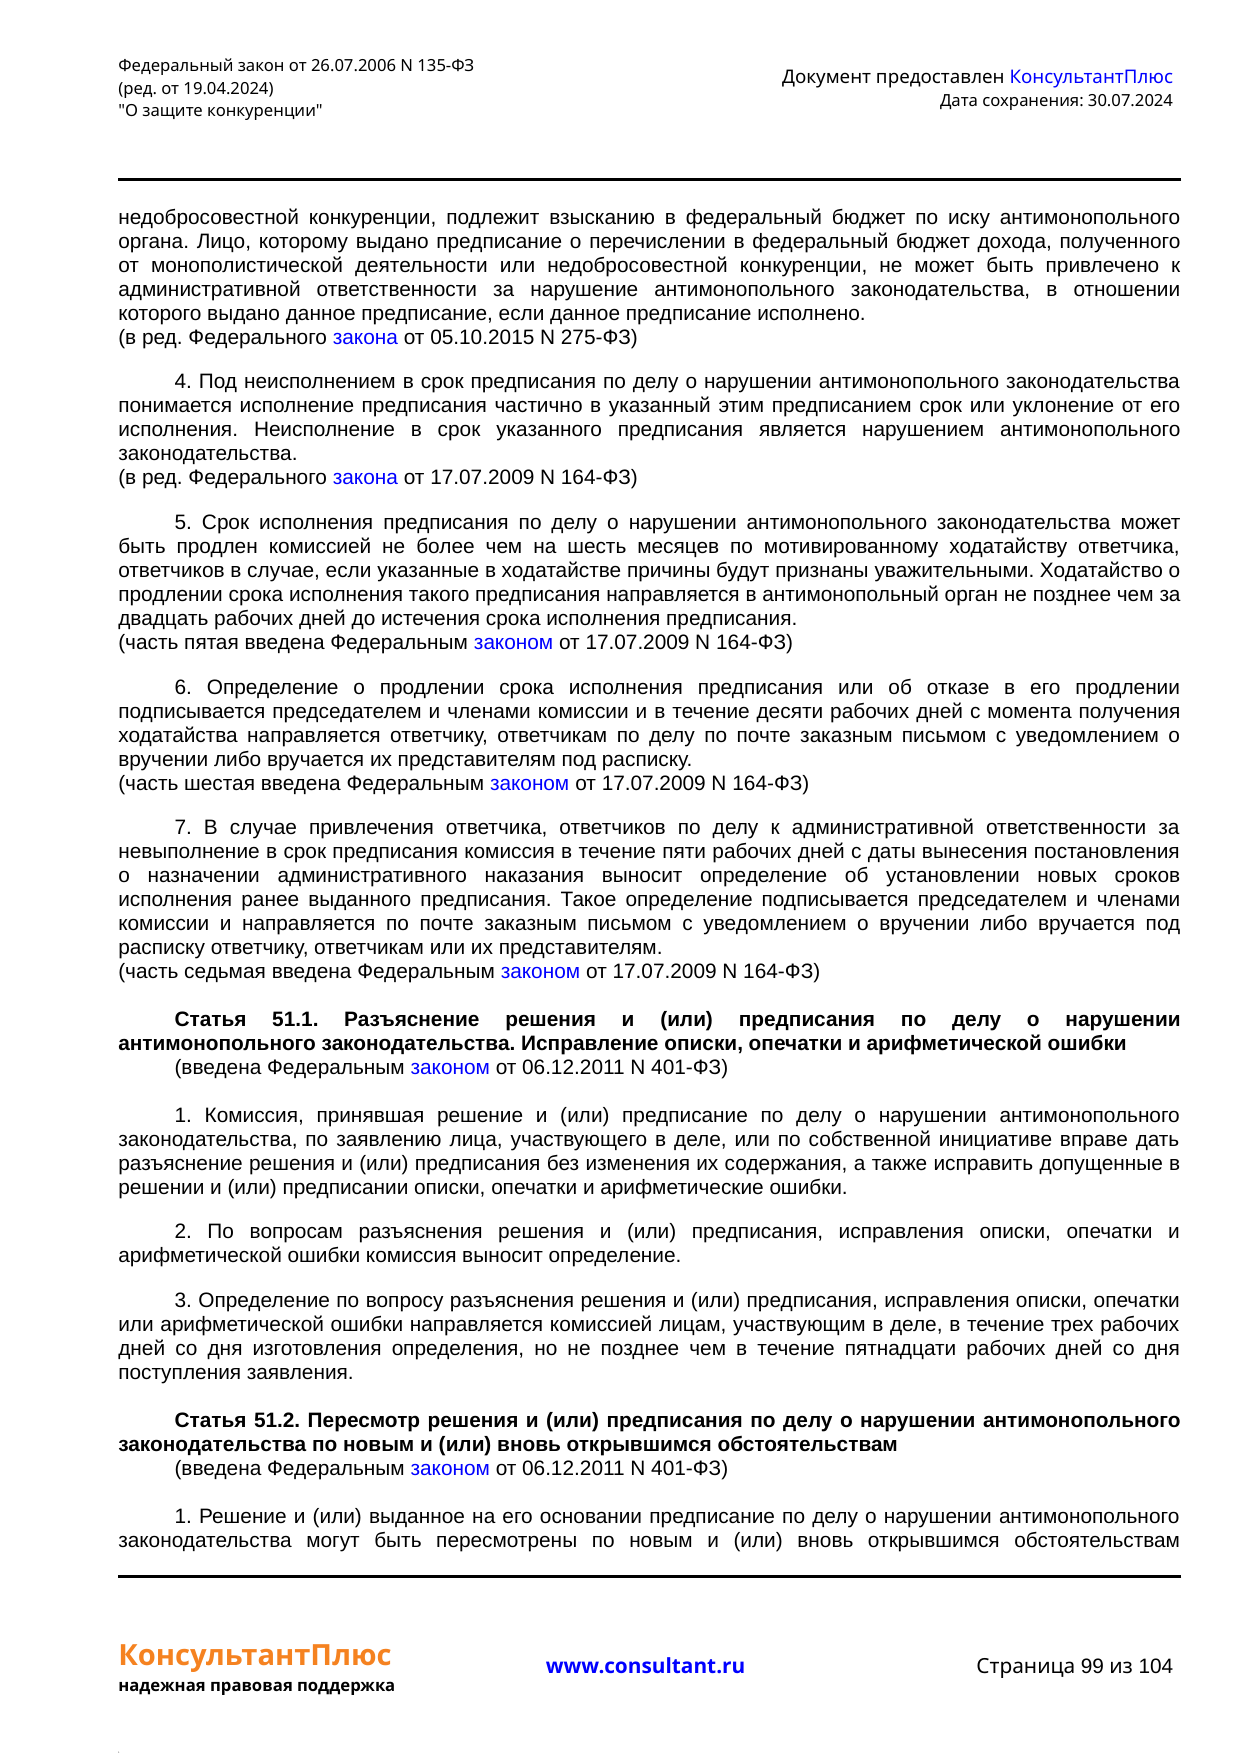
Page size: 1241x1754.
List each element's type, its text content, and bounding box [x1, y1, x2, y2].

text (в ред. Федерального закона от 05.10.2015 N 275-ФЗ) [118, 324, 1181, 348]
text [118, 1504, 1181, 1552]
text (часть шестая введена Федеральным законом от 17.07.2009 N 164-ФЗ) [118, 770, 1181, 794]
text (в ред. Федерального закона от 17.07.2009 N 164-ФЗ) [118, 465, 1181, 489]
text 3. Определение по вопросу разъяснения решения и (или) предписания, исправления описки, опечатки или арифметической ошибки направляется комиссией лицам, участвующим в деле, в течение трех рабочих дней со дня изготовления определения, но не позднее чем в течение пятнадцати рабочих дней со дня поступления заявления. [118, 1288, 1181, 1384]
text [118, 205, 1181, 324]
text 2. По вопросам разъяснения решения и (или) предписания, исправления описки, опечатки и арифметической ошибки комиссия выносит определение. [118, 1219, 1181, 1267]
title Статья 51.1. Разъяснение решения и (или) предписания по делу о нарушении антимонопольного законодательства. Исправление описки, опечатки и арифметической ошибки [118, 1007, 1181, 1055]
text (часть пятая введена Федеральным законом от 17.07.2009 N 164-ФЗ) [118, 630, 1181, 654]
text 1. Комиссия, принявшая решение и (или) предписание по делу о нарушении антимонопольного законодательства, по заявлению лица, участвующего в деле, или по собственной инициативе вправе дать разъяснение решения и (или) предписания без изменения их содержания, а также исправить допущенные в решении и (или) предписании описки, опечатки и арифметические ошибки. [118, 1103, 1181, 1198]
title Статья 51.2. Пересмотр решения и (или) предписания по делу о нарушении антимонопольного законодательства по новым и (или) вновь открывшимся обстоятельствам [118, 1408, 1181, 1456]
text (введена Федеральным законом от 06.12.2011 N 401-ФЗ) [118, 1055, 1181, 1079]
text 6. Определение о продлении срока исполнения предписания или об отказе в его продлении подписывается председателем и членами комиссии и в течение десяти рабочих дней с момента получения ходатайства направляется ответчику, ответчикам по делу по почте заказным письмом с уведомлением о вручении либо вручается их представителям под расписку. [118, 674, 1181, 770]
text 5. Срок исполнения предписания по делу о нарушении антимонопольного законодательства может быть продлен комиссией не более чем на шесть месяцев по мотивированному ходатайству ответчика, ответчиков в случае, если указанные в ходатайстве причины будут признаны уважительными. Ходатайство о продлении срока исполнения такого предписания направляется в антимонопольный орган не позднее чем за двадцать рабочих дней до истечения срока исполнения предписания. [118, 510, 1181, 630]
text 4. Под неисполнением в срок предписания по делу о нарушении антимонопольного законодательства понимается исполнение предписания частично в указанный этим предписанием срок или уклонение от его исполнения. Неисполнение в срок указанного предписания является нарушением антимонопольного законодательства. [118, 369, 1181, 465]
text (введена Федеральным законом от 06.12.2011 N 401-ФЗ) [118, 1456, 1181, 1480]
text 7. В случае привлечения ответчика, ответчиков по делу к административной ответственности за невыполнение в срок предписания комиссия в течение пяти рабочих дней с даты вынесения постановления о назначении административного наказания выносит определение об установлении новых сроков исполнения ранее выданного предписания. Такое определение подписывается председателем и членами комиссии и направляется по почте заказным письмом с уведомлением о вручении либо вручается под расписку ответчику, ответчикам или их представителям. [118, 815, 1181, 959]
text (часть седьмая введена Федеральным законом от 17.07.2009 N 164-ФЗ) [118, 959, 1181, 983]
